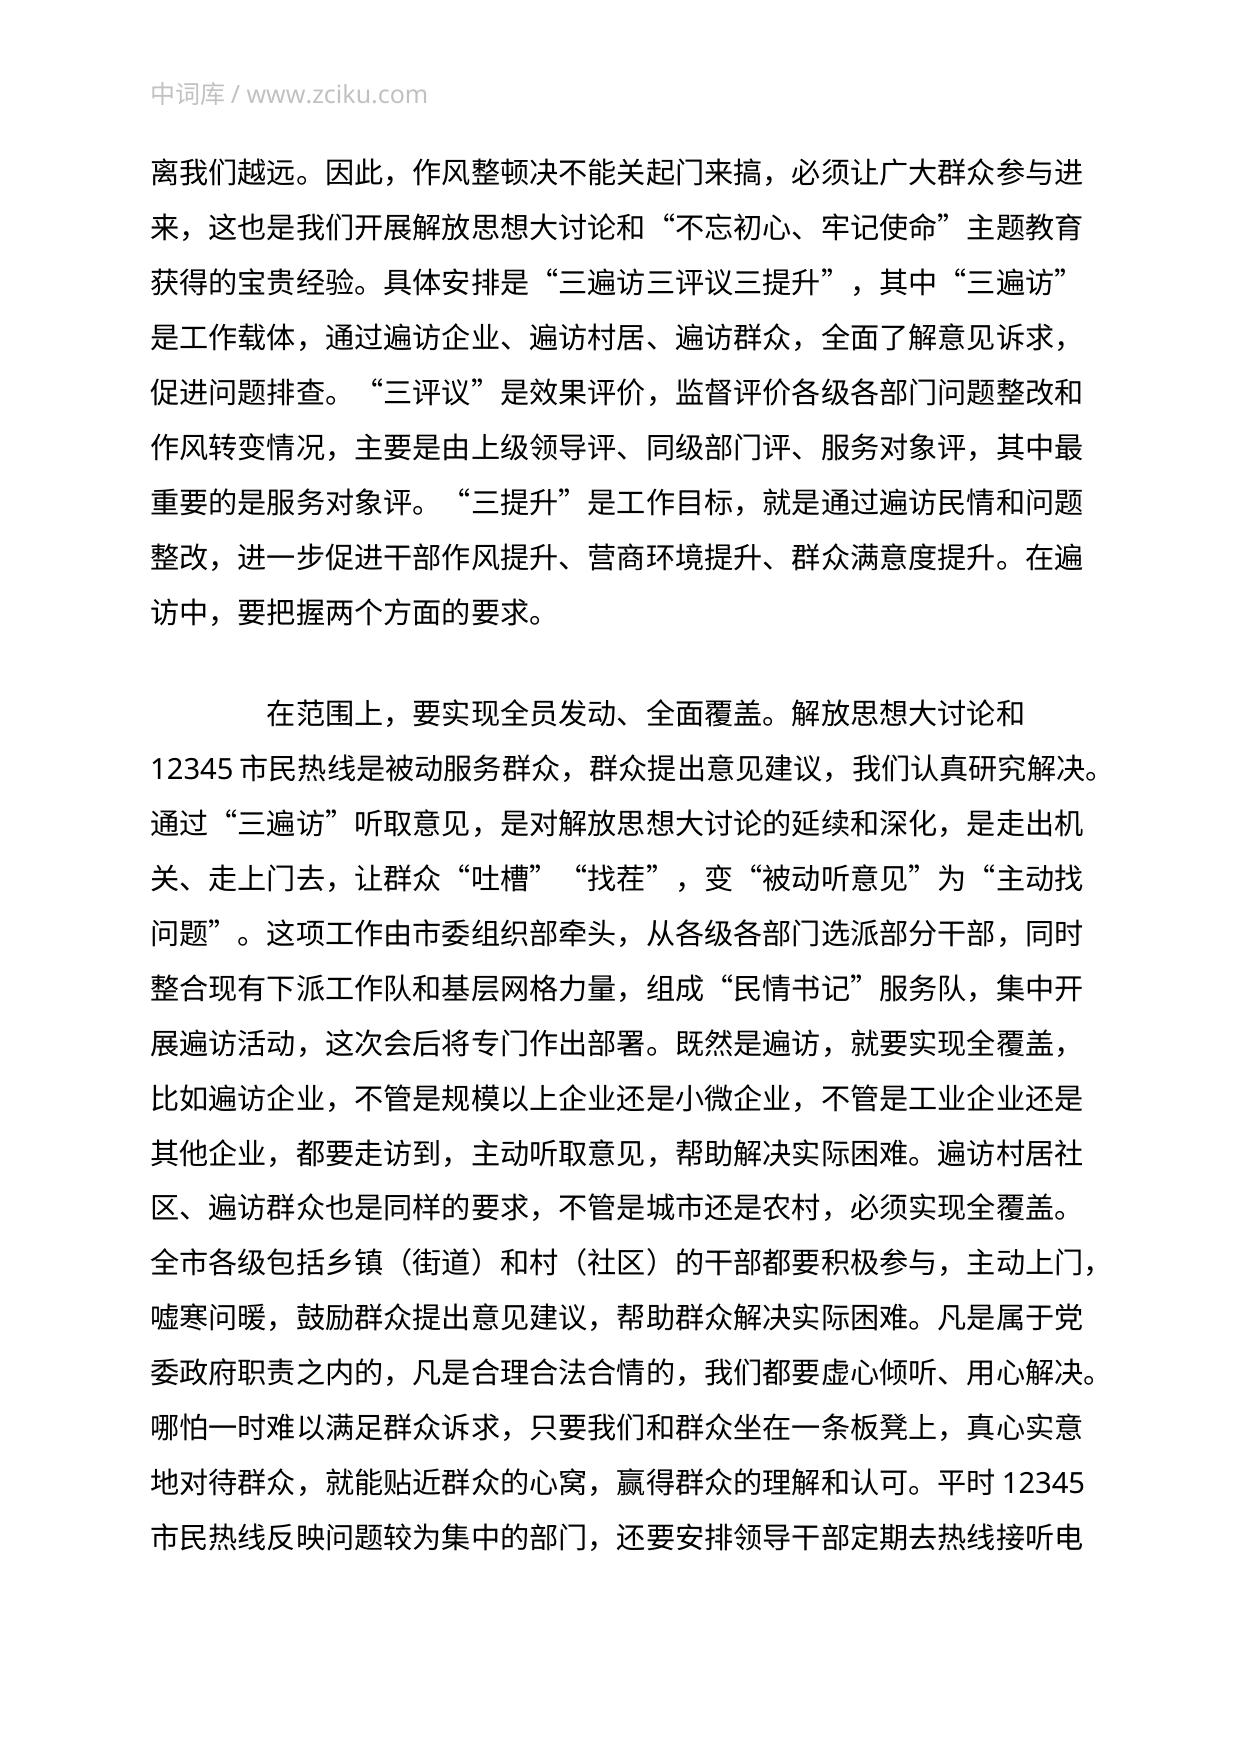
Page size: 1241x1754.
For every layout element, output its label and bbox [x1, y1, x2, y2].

text [150, 150, 1090, 631]
text [150, 691, 1090, 1557]
